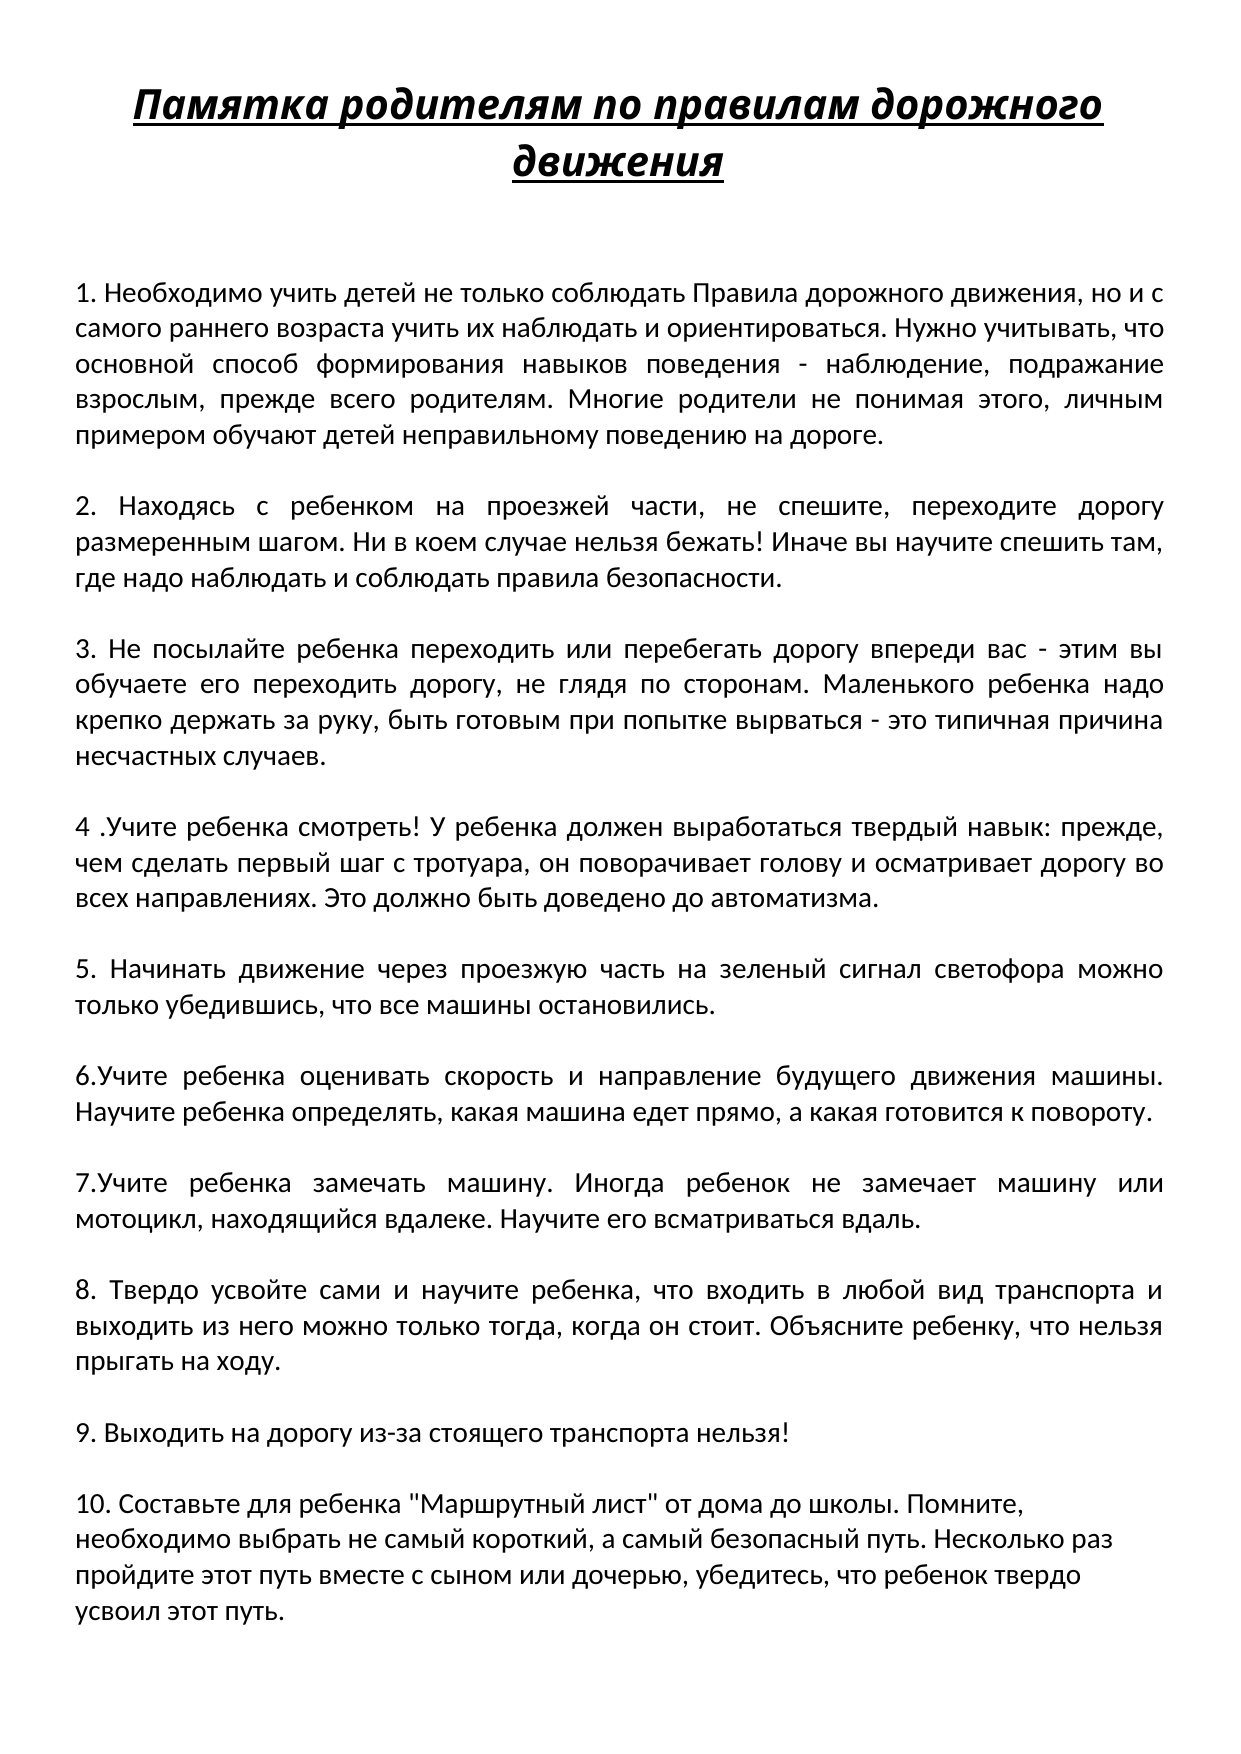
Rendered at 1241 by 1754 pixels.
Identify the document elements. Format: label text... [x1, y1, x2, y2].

text 2. Находясь с ребенком на проезжей части, не спешите, переходите дорогу размеренным шагом. Ни в коем случае нельзя бежать! Иначе вы научите спешить там, где надо наблюдать и соблюдать правила безопасности. [75, 487, 1165, 594]
text 9. Выходить на дорогу из-за стоящего транспорта нельзя! [75, 1414, 1165, 1449]
text 3. Не посылайте ребенка переходить или перебегать дорогу впереди вас - этим вы обучаете его переходить дорогу, не глядя по сторонам. Маленького ребенка надо крепко держать за руку, быть готовым при попытке вырваться - это типичная причина несчастных случаев. [75, 630, 1165, 772]
text 10. Составьте для ребенка "Маршрутный лист" от дома до школы. Помните, необходимо выбрать не самый короткий, а самый безопасный путь. Несколько раз пройдите этот путь вместе с сыном или дочерью, убедитесь, что ребенок твердо усвоил этот путь. [75, 1485, 1165, 1627]
text 1. Необходимо учить детей не только соблюдать Правила дорожного движения, но и с самого раннего возраста учить их наблюдать и ориентироваться. Нужно учитывать, что основной способ формирования навыков поведения - наблюдение, подражание взрослым, прежде всего родителям. Многие родители не понимая этого, личным примером обучают детей неправильному поведению на дороге. [75, 274, 1165, 452]
text 6.Учите ребенка оценивать скорость и направление будущего движения машины. Научите ребенка определять, какая машина едет прямо, а какая готовится к повороту. [75, 1057, 1165, 1129]
text 5. Начинать движение через проезжую часть на зеленый сигнал светофора можно только убедившись, что все машины остановились. [75, 951, 1165, 1022]
text Памятка родителям по правилам дорожного движения [75, 75, 1165, 188]
text 4 .Учите ребенка смотреть! У ребенка должен выработаться твердый навык: прежде, чем сделать первый шаг с тротуара, он поворачивает голову и осматривает дорогу во всех направлениях. Это должно быть доведено до автоматизма. [75, 808, 1165, 915]
text 7.Учите ребенка замечать машину. Иногда ребенок не замечает машину или мотоцикл, находящийся вдалеке. Научите его всматриваться вдаль. [75, 1164, 1165, 1236]
text 8. Твердо усвойте сами и научите ребенка, что входить в любой вид транспорта и выходить из него можно только тогда, когда он стоит. Объясните ребенку, что нельзя прыгать на ходу. [75, 1271, 1165, 1378]
